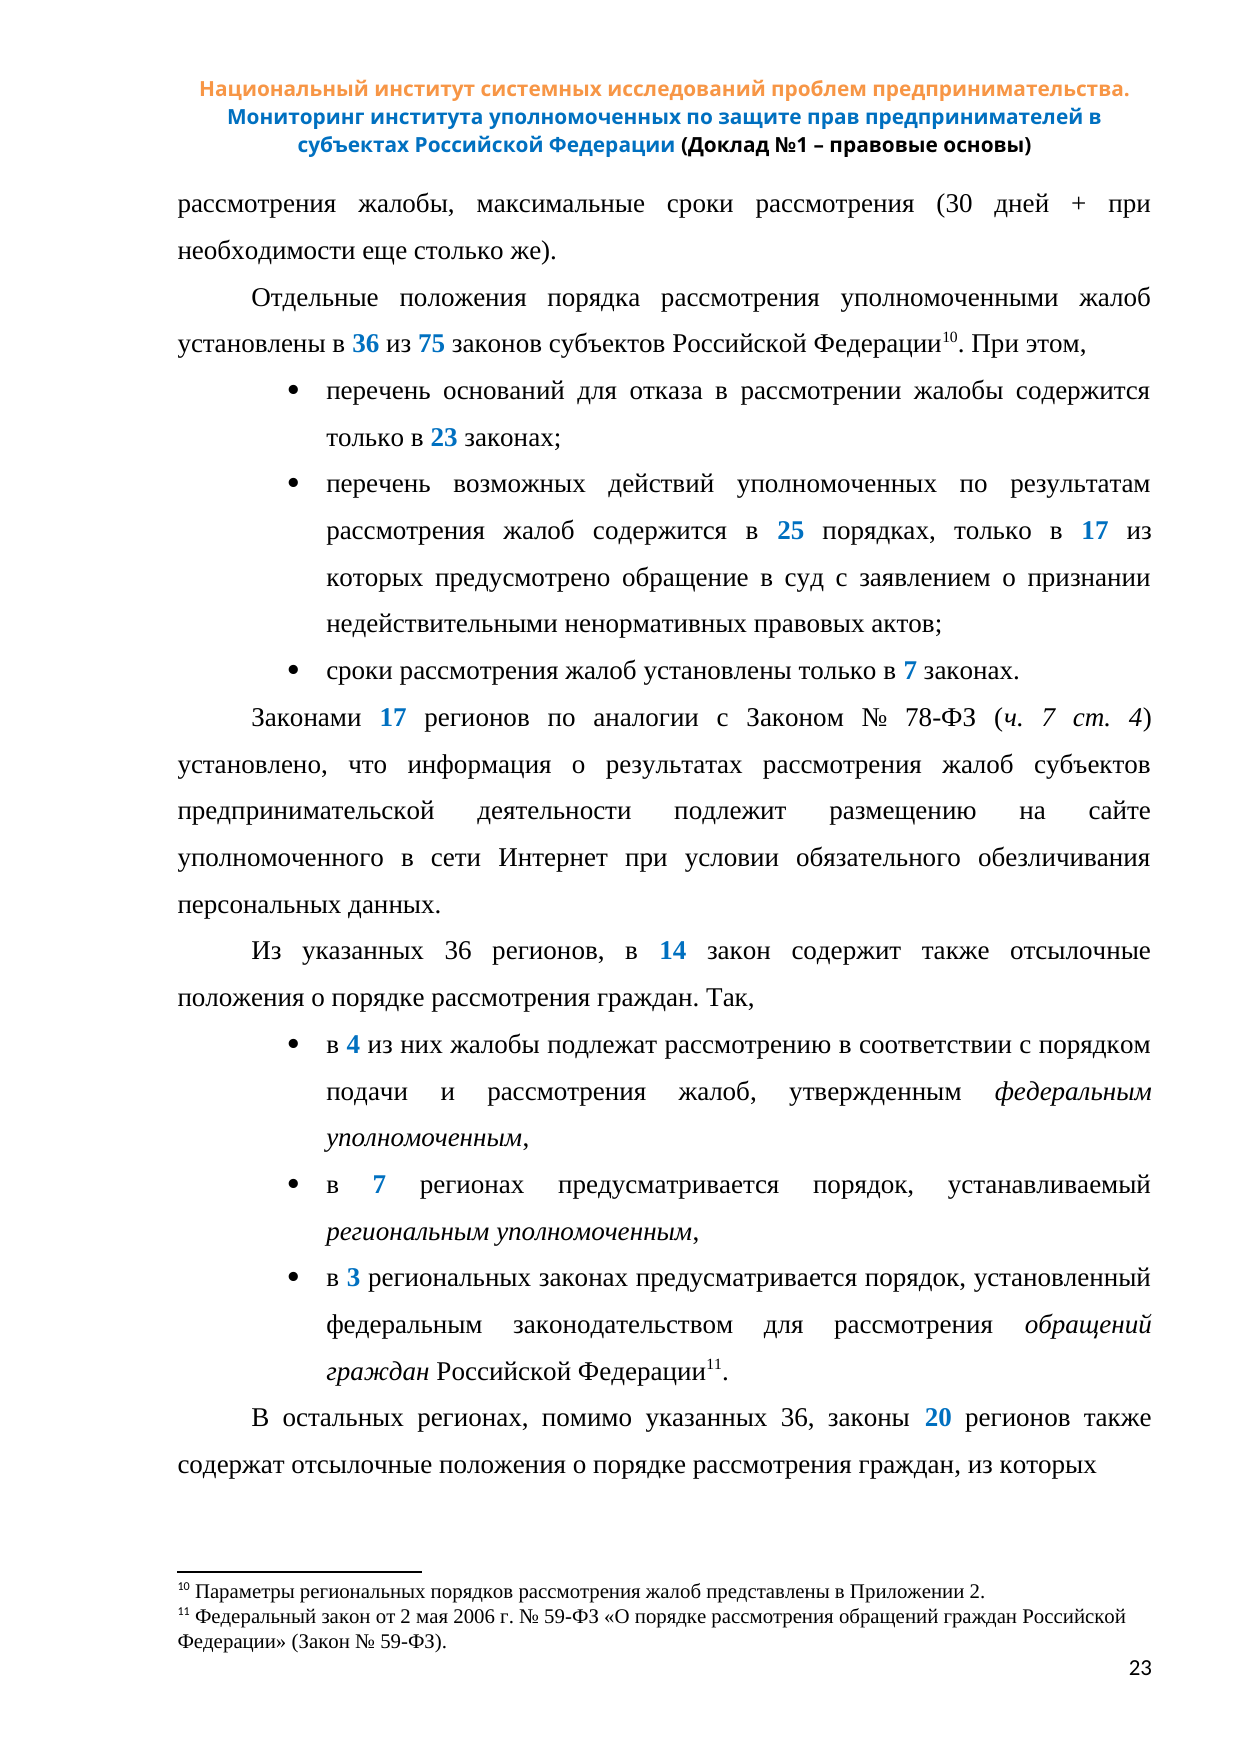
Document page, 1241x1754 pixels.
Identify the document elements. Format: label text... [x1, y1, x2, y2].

list перечень возможных действий уполномоченных по результатам рассмотрения жалоб содержится в 25 порядках, только в 17 из которых предусмотрено обращение в суд с заявлением о признании недействительными ненормативных правовых актов; [288, 467, 1152, 639]
list в 7 регионах предусматривается порядок, устанавливаемый региональным уполномоченным, [288, 1168, 1152, 1246]
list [177, 187, 1152, 265]
list Отдельные положения порядка рассмотрения уполномоченными жалоб установлены в 36 из 75 законов субъектов Российской Федерации. При этом, [177, 281, 1152, 358]
list Законами 17 регионов по аналогии с Законом № 78-ФЗ (ч. 7 ст. 4) установлено, что информация о результатах рассмотрения жалоб субъектов предпринимательской деятельности подлежит размещению на сайте уполномоченного в сети Интернет при условии обязательного обезличивания персональных данных. [177, 701, 1152, 919]
list сроки рассмотрения жалоб установлены только в 7 законах. [288, 654, 1152, 686]
list в 3 региональных законах предусматривается порядок, установленный федеральным законодательством для рассмотрения обращений граждан Российской Федерации. [288, 1261, 1152, 1386]
list Из указанных 36 регионов, в 14 закон содержит также отсылочные положения о порядке рассмотрения граждан. Так, [177, 934, 1152, 1012]
list в 4 из них жалобы подлежат рассмотрению в соответствии с порядком подачи и рассмотрения жалоб, утвержденным федеральным уполномоченным, [288, 1028, 1152, 1152]
list перечень оснований для отказа в рассмотрении жалобы содержится только в 23 законах; [288, 374, 1152, 452]
list В остальных регионах, помимо указанных 36, законы 20 регионов также содержат отсылочные положения о порядке рассмотрения граждан, из которых [177, 1401, 1152, 1479]
